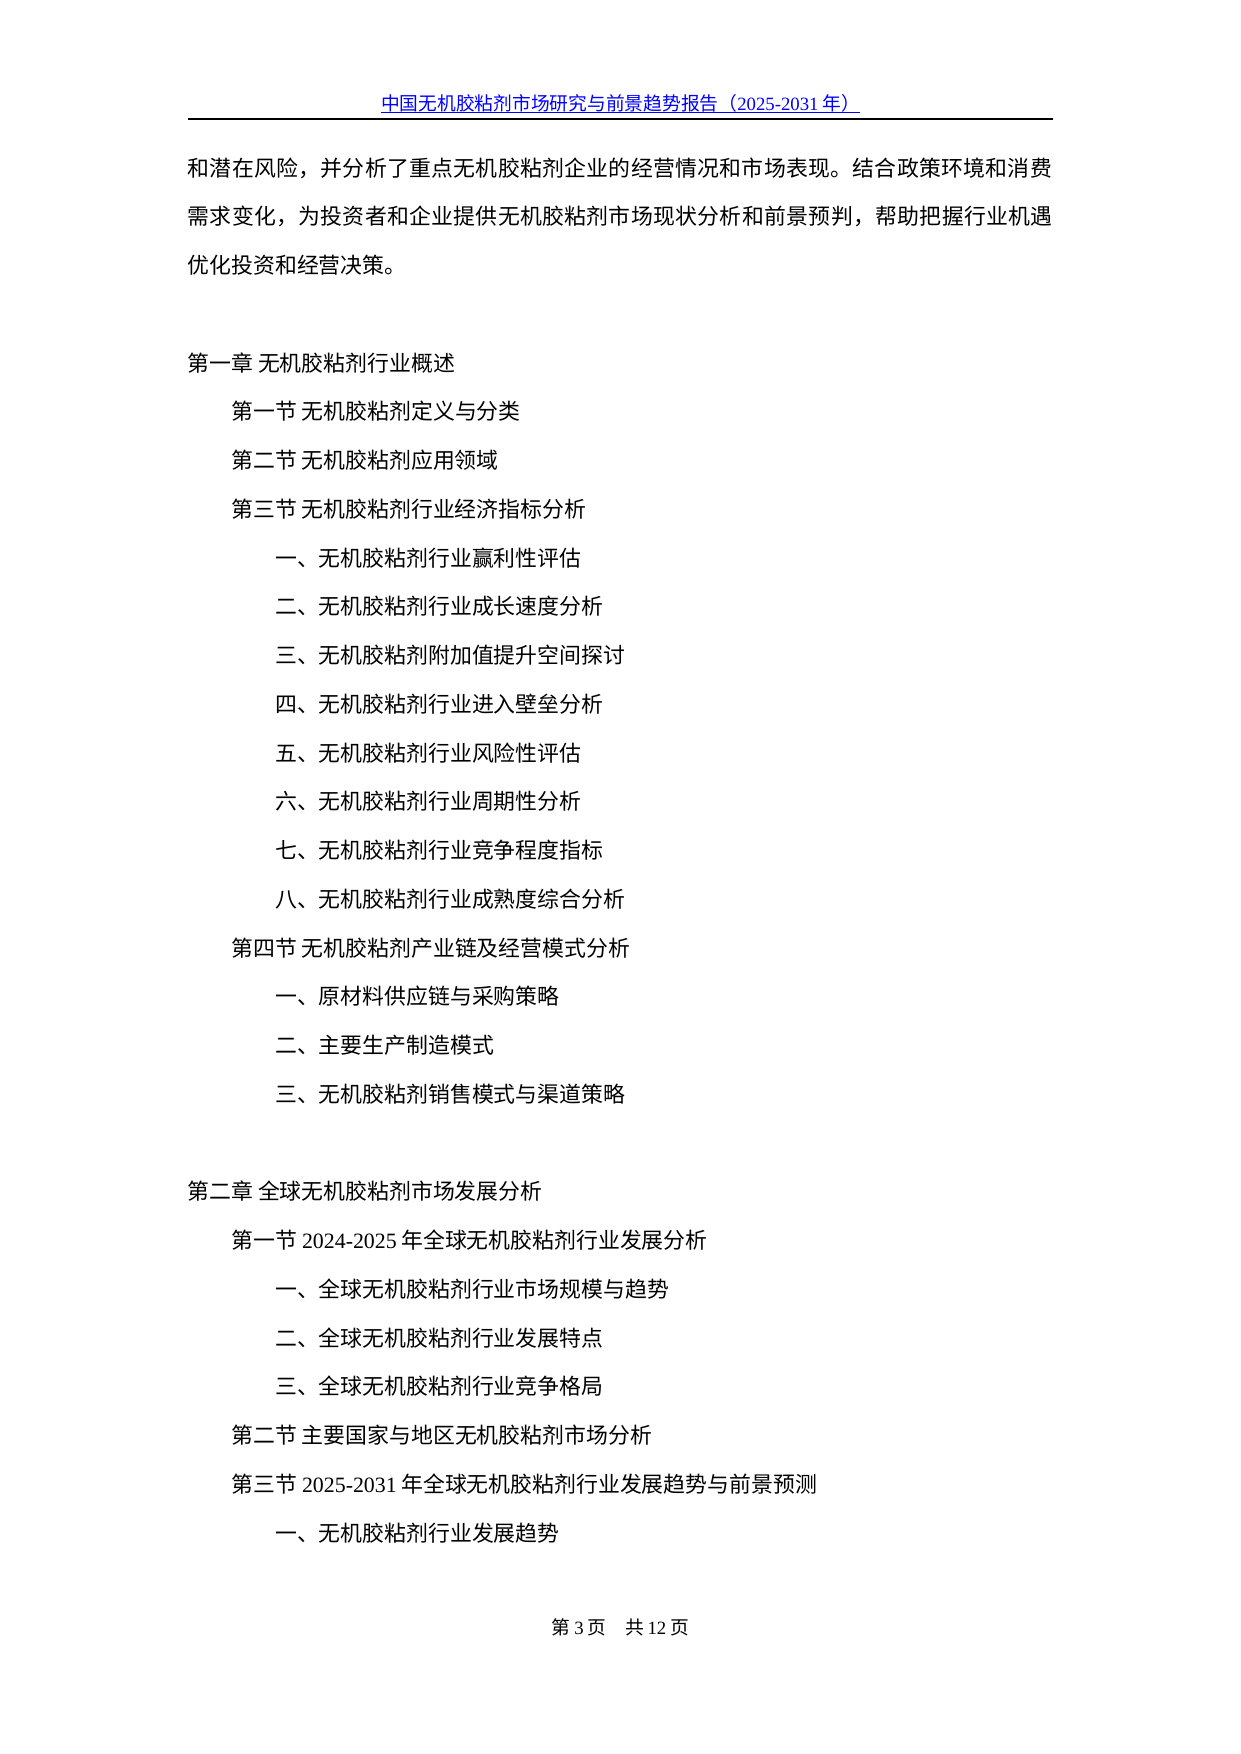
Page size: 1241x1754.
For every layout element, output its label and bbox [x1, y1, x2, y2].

text [187, 150, 1053, 1548]
